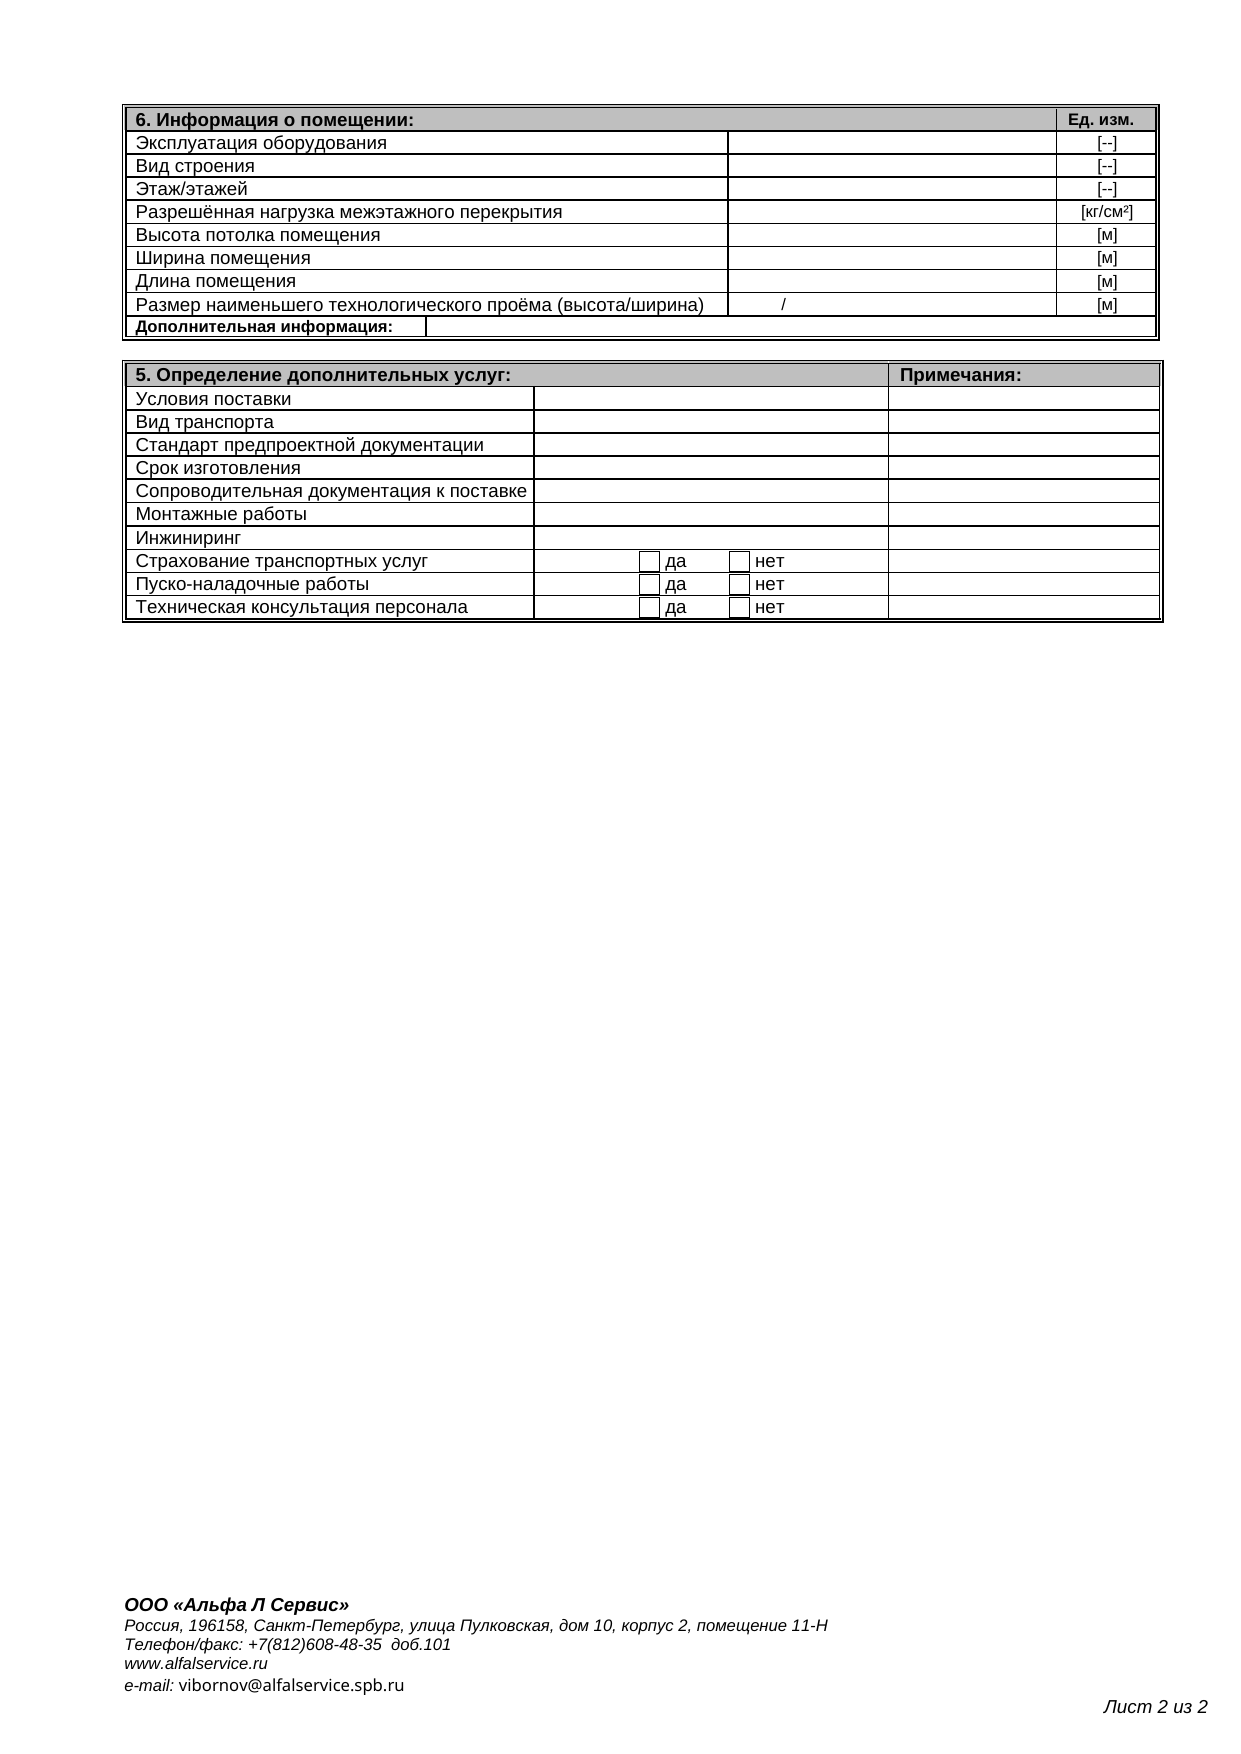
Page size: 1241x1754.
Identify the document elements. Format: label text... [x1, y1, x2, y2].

table_cell [--] [1057, 155, 1155, 176]
table_cell [м] [1057, 224, 1155, 246]
table_cell Техническая консультация персонала [127, 596, 533, 618]
table_cell [729, 178, 1056, 199]
table_cell Страхование транспортных услуг [127, 550, 533, 572]
table_cell [889, 527, 1159, 548]
table_cell Сопроводительная документация к поставке [127, 480, 533, 501]
table_cell [кг/см²] [1057, 201, 1155, 222]
table_cell Вид транспорта [127, 411, 533, 432]
table_cell Срок изготовления [127, 457, 533, 478]
table_cell Высота потолка помещения [127, 224, 727, 246]
table_cell да нет [535, 596, 888, 618]
table_header 5. Определение дополнительных услуг: [127, 364, 888, 386]
table_cell [535, 480, 888, 501]
table_cell [м] [1057, 270, 1155, 292]
table_cell Монтажные работы [127, 503, 533, 525]
table_cell [535, 527, 888, 548]
table_cell Дополнительная информация: [127, 317, 425, 336]
table_cell [729, 132, 1056, 153]
table_cell Инжиниринг [127, 527, 533, 548]
table_cell [427, 317, 1155, 336]
table_cell Вид строения [127, 155, 727, 176]
table_cell [535, 503, 888, 525]
table_cell [535, 387, 888, 409]
table_cell Пуско-наладочные работы [127, 573, 533, 595]
table_cell Этаж/этажей [127, 178, 727, 199]
table_cell да нет [535, 550, 888, 572]
table_cell [889, 411, 1159, 432]
table_cell [889, 503, 1159, 525]
table_cell [729, 155, 1056, 176]
table_cell [889, 573, 1159, 595]
table_header Ед. изм. [1057, 108, 1155, 130]
table_cell Эксплуатация оборудования [127, 132, 727, 153]
table_cell / [729, 293, 1056, 315]
table_cell [889, 596, 1159, 618]
table_cell [м] [1057, 293, 1155, 315]
table_cell [889, 387, 1159, 409]
table_cell да нет [535, 573, 888, 595]
table_header 6. Информация о помещении: [127, 108, 1056, 130]
table_cell [--] [1057, 132, 1155, 153]
table_cell Условия поставки [127, 387, 533, 409]
table_cell [889, 550, 1159, 572]
table_header Примечания: [889, 364, 1159, 386]
table_cell [889, 457, 1159, 478]
table_cell Ширина помещения [127, 247, 727, 269]
table_cell [729, 224, 1056, 246]
table_cell [535, 457, 888, 478]
table_cell Длина помещения [127, 270, 727, 292]
table_cell [м] [1057, 247, 1155, 269]
table_cell [--] [1057, 178, 1155, 199]
table_cell [729, 201, 1056, 222]
table_cell Разрешённая нагрузка межэтажного перекрытия [127, 201, 727, 222]
table_cell [535, 411, 888, 432]
table_cell Стандарт предпроектной документации [127, 434, 533, 455]
table_cell [889, 480, 1159, 501]
table_cell [729, 247, 1056, 269]
table_cell Размер наименьшего технологического проёма (высота/ширина) [127, 293, 727, 315]
table_cell [535, 434, 888, 455]
table_cell [889, 434, 1159, 455]
table_cell [729, 270, 1056, 292]
